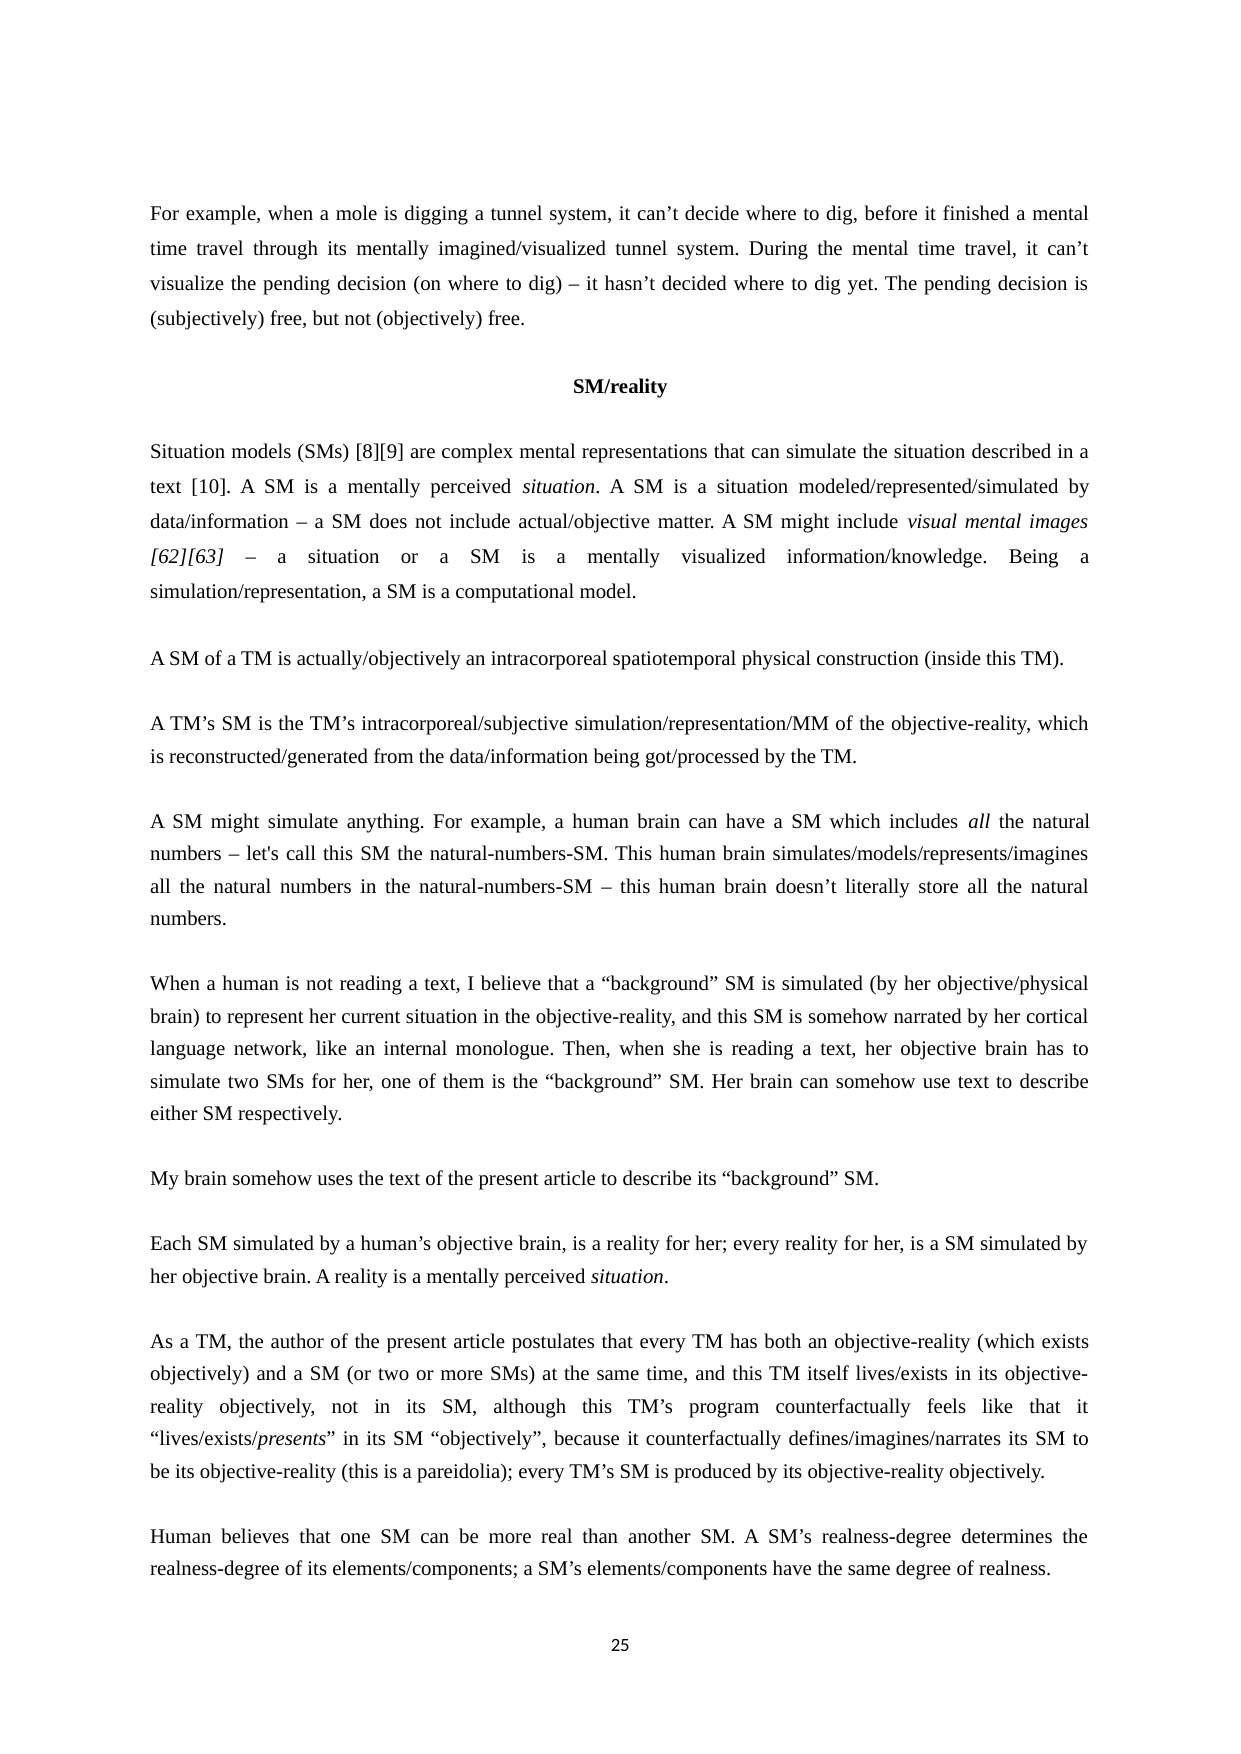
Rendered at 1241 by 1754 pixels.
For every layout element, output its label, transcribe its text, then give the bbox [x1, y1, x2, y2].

text My brain somehow uses the text of the present article to describe its “background” SM. [150, 1162, 1090, 1194]
text When a human is not reading a text, I believe that a “background” SM is simulated (by her objective/physical brain) to represent her current situation in the objective-reality, and this SM is somehow narrated by her cortical language network, like an internal monologue. Then, when she is reading a text, her objective brain has to simulate two SMs for her, one of them is the “background” SM. Her brain can somehow use text to describe either SM respectively. [150, 967, 1090, 1129]
text As a TM, the author of the present article postulates that every TM has both an objective-reality (which exists objectively) and a SM (or two or more SMs) at the same time, and this TM itself lives/exists in its objective-reality objectively, not in its SM, although this TM’s program counterfactually feels like that it “lives/exists/presents” in its SM “objectively”, because it counterfactually defines/imagines/narrates its SM to be its objective-reality (this is a pareidolia); every TM’s SM is produced by its objective-reality objectively. [150, 1324, 1090, 1487]
text A TM’s SM is the TM’s intracorporeal/subjective simulation/representation/MM of the objective-reality, which is reconstructed/generated from the data/information being got/processed by the TM. [150, 707, 1090, 772]
text Each SM simulated by a human’s objective brain, is a reality for her; every reality for her, is a SM simulated by her objective brain. A reality is a mentally perceived situation. [150, 1227, 1090, 1292]
text For example, when a mole is digging a tunnel system, it can’t decide where to dig, before it finished a mental time travel through its mentally imagined/visualized tunnel system. During the mental time travel, it can’t visualize the pending decision (on where to dig) – it hasn’t decided where to dig yet. The pending decision is (subjectively) free, but not (objectively) free. [150, 196, 1090, 334]
text Situation models (SMs) [8][9] are complex mental representations that can simulate the situation described in a text [10]. A SM is a mentally perceived situation. A SM is a situation modeled/represented/simulated by data/information – a SM does not include actual/objective matter. A SM might include visual mental images [62][63] – a situation or a SM is a mentally visualized information/knowledge. Being a simulation/representation, a SM is a computational model. [150, 435, 1090, 608]
text SM/reality [150, 370, 1090, 403]
text Human believes that one SM can be more real than another SM. A SM’s realness-degree determines the realness-degree of its elements/components; a SM’s elements/components have the same degree of realness. [150, 1519, 1090, 1584]
text A SM might simulate anything. For example, a human brain can have a SM which includes all the natural numbers – let's call this SM the natural-numbers-SM. This human brain simulates/models/represents/imagines all the natural numbers in the natural-numbers-SM – this human brain doesn’t literally store all the natural numbers. [150, 804, 1090, 934]
text A SM of a TM is actually/objectively an intracorporeal spatiotemporal physical construction (inside this TM). [150, 642, 1090, 674]
